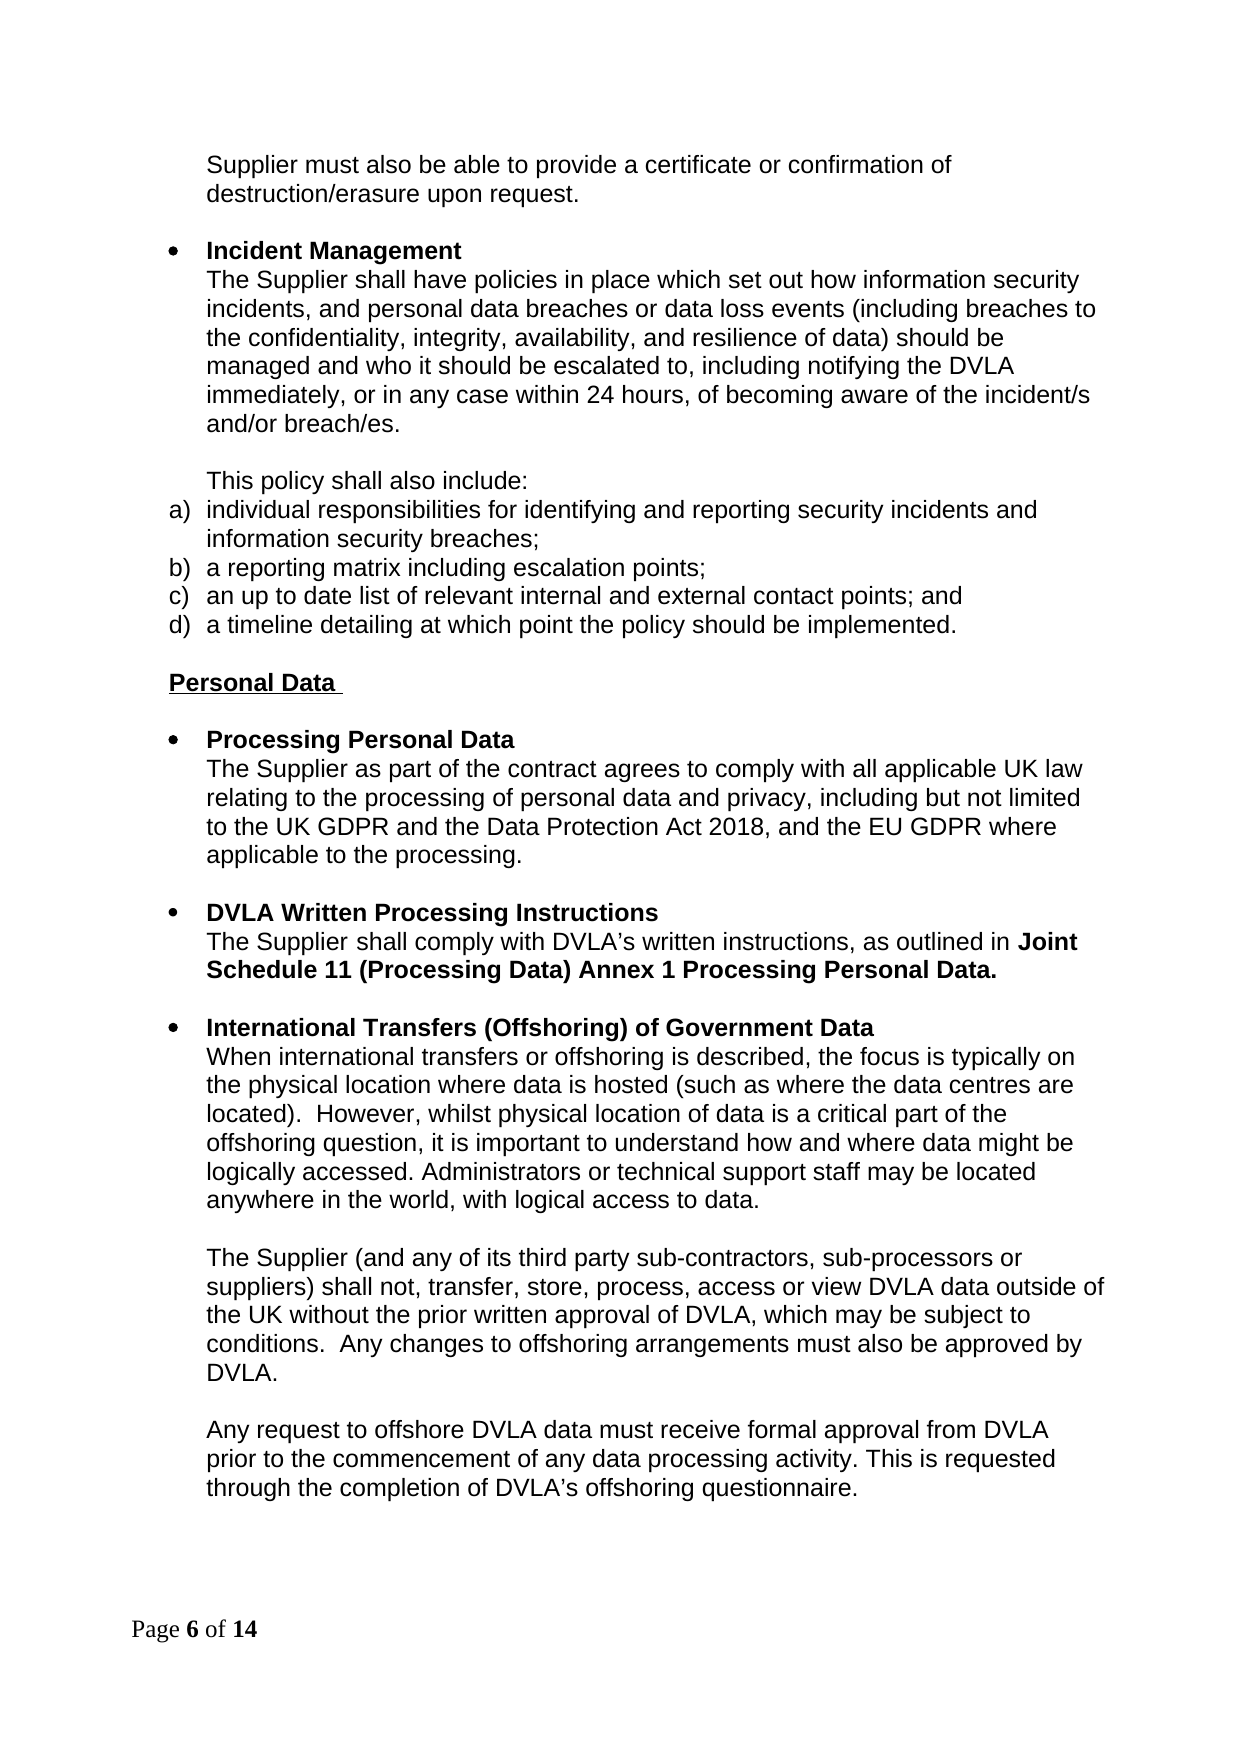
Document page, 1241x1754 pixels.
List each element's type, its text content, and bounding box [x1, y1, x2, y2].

list International Transfers (Offshoring) of Government Data [169, 1013, 1106, 1042]
list an up to date list of relevant internal and external contact points; and [169, 581, 1106, 610]
text Personal Data [169, 668, 1106, 696]
list a reporting matrix including escalation points; [169, 553, 1106, 581]
list individual responsibilities for identifying and reporting security incidents and information security breaches; [169, 495, 1106, 553]
list Any request to offshore DVLA data must receive formal approval from DVLA prior to the commencement of any data processing activity. This is requested through the completion of DVLA’s offshoring questionnaire. [206, 1415, 1106, 1502]
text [206, 150, 1106, 207]
list DVLA Written Processing Instructions [169, 898, 1106, 927]
list The Supplier shall comply with DVLA’s written instructions, as outlined in Joint Schedule 11 (Processing Data) Annex 1 Processing Personal Data. [206, 927, 1106, 984]
text This policy shall also include: [169, 466, 1106, 495]
list a timeline detailing at which point the policy should be implemented. [169, 610, 1106, 639]
text The Supplier shall have policies in place which set out how information security incidents, and personal data breaches or data loss events (including breaches to the confidentiality, integrity, availability, and resilience of data) should be managed and who it should be escalated to, including notifying the DVLA immediately, or in any case within 24 hours, of becoming aware of the incident/s and/or breach/es. [206, 265, 1106, 438]
list Processing Personal Data [169, 725, 1106, 754]
list Incident Management [169, 236, 1106, 265]
list When international transfers or offshoring is described, the focus is typically on the physical location where data is hosted (such as where the data centres are located). However, whilst physical location of data is a critical part of the offshoring question, it is important to understand how and where data might be logically accessed. Administrators or technical support staff may be located anywhere in the world, with logical access to data. [206, 1042, 1106, 1214]
text The Supplier as part of the contract agrees to comply with all applicable UK law relating to the processing of personal data and privacy, including but not limited to the UK GDPR and the Data Protection Act 2018, and the EU GDPR where applicable to the processing. [206, 754, 1106, 869]
list The Supplier (and any of its third party sub-contractors, sub-processors or suppliers) shall not, transfer, store, process, access or view DVLA data outside of the UK without the prior written approval of DVLA, which may be subject to conditions. Any changes to offshoring arrangements must also be approved by DVLA. [206, 1243, 1106, 1387]
